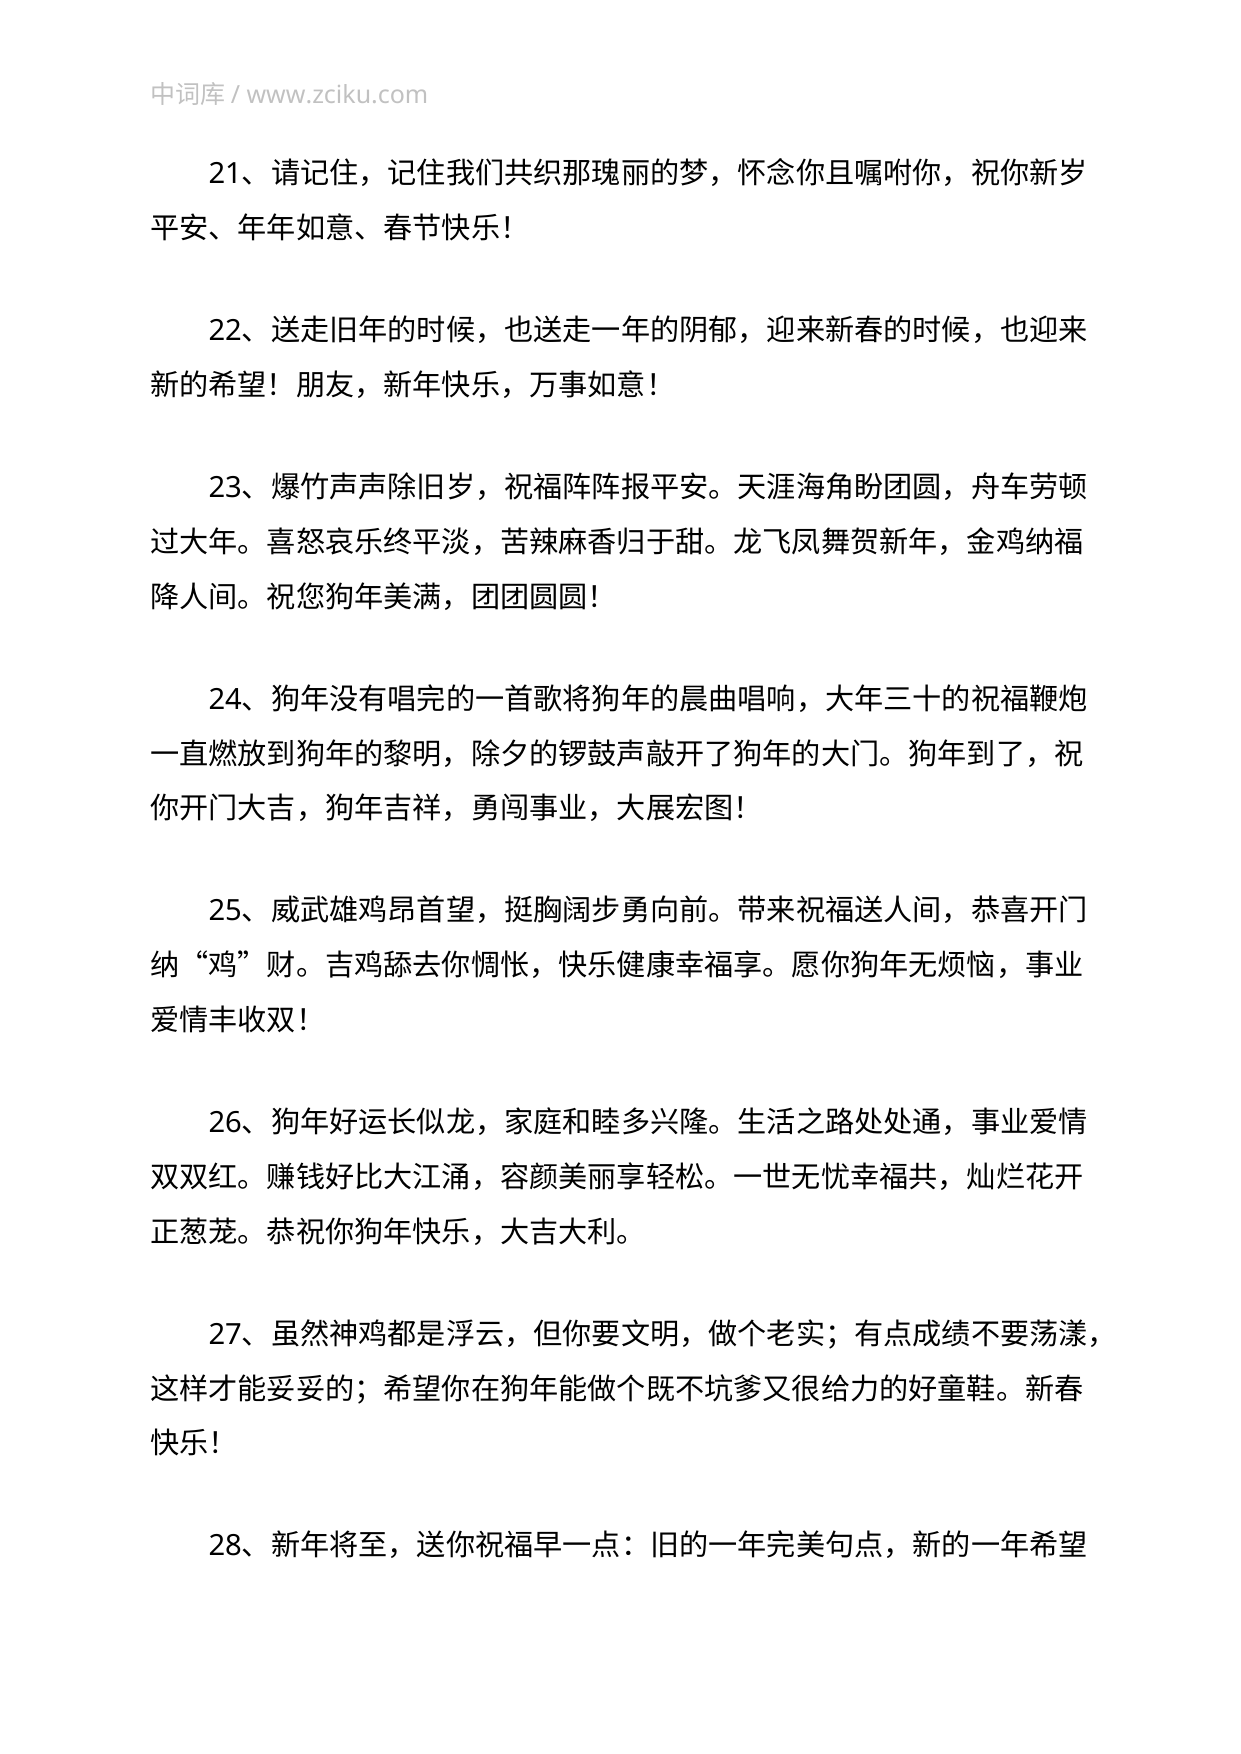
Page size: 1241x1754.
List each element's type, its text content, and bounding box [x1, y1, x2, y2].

text 25、威武雄鸡昂首望，挺胸阔步勇向前。带来祝福送人间，恭喜开门纳“鸡”财。吉鸡舔去你惆怅，快乐健康幸福享。愿你狗年无烦恼，事业爱情丰收双！ [150, 887, 1090, 1039]
text 23、爆竹声声除旧岁，祝福阵阵报平安。天涯海角盼团圆，舟车劳顿过大年。喜怒哀乐终平淡，苦辣麻香归于甜。龙飞凤舞贺新年，金鸡纳福降人间。祝您狗年美满，团团圆圆！ [150, 463, 1090, 616]
text 27、虽然神鸡都是浮云，但你要文明，做个老实；有点成绩不要荡漾，这样才能妥妥的；希望你在狗年能做个既不坑爹又很给力的好童鞋。新春快乐！ [150, 1310, 1090, 1462]
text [150, 1522, 1090, 1564]
text 26、狗年好运长似龙，家庭和睦多兴隆。生活之路处处通，事业爱情双双红。赚钱好比大江涌，容颜美丽享轻松。一世无忧幸福共，灿烂花开正葱茏。恭祝你狗年快乐，大吉大利。 [150, 1098, 1090, 1251]
text 21、请记住，记住我们共织那瑰丽的梦，怀念你且嘱咐你，祝你新岁平安、年年如意、春节快乐！ [150, 150, 1090, 247]
text 22、送走旧年的时候，也送走一年的阴郁，迎来新春的时候，也迎来新的希望！朋友，新年快乐，万事如意！ [150, 307, 1090, 404]
text 24、狗年没有唱完的一首歌将狗年的晨曲唱响，大年三十的祝福鞭炮一直燃放到狗年的黎明，除夕的锣鼓声敲开了狗年的大门。狗年到了，祝你开门大吉，狗年吉祥，勇闯事业，大展宏图！ [150, 675, 1090, 827]
